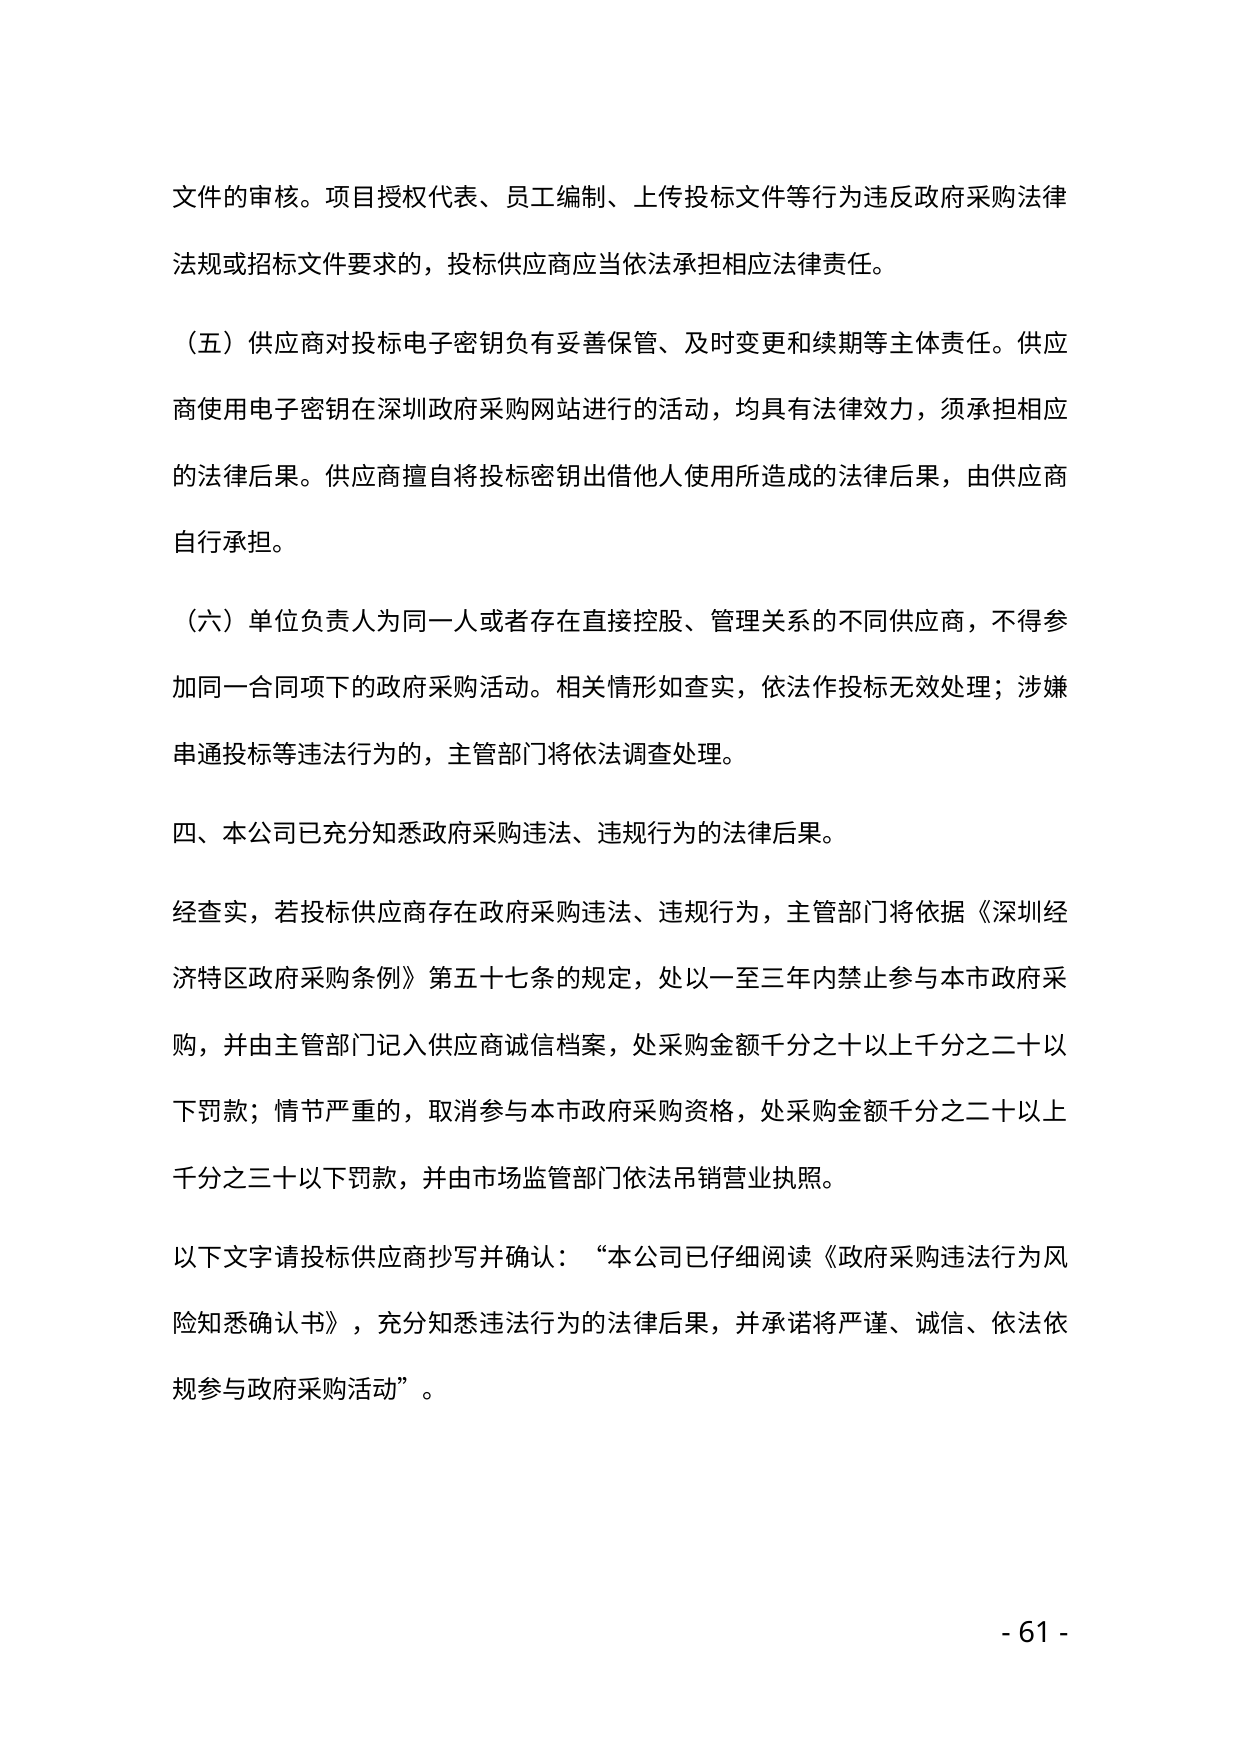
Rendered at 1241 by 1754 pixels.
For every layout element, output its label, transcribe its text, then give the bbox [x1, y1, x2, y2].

text 四、本公司已充分知悉政府采购违法、违规行为的法律后果。 [172, 798, 1068, 864]
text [172, 162, 1068, 295]
text （五）供应商对投标电子密钥负有妥善保管、及时变更和续期等主体责任。供应商使用电子密钥在深圳政府采购网站进行的活动，均具有法律效力，须承担相应的法律后果。供应商擅自将投标密钥出借他人使用所造成的法律后果，由供应商自行承担。 [172, 308, 1068, 574]
text （六）单位负责人为同一人或者存在直接控股、管理关系的不同供应商，不得参加同一合同项下的政府采购活动。相关情形如查实，依法作投标无效处理；涉嫌串通投标等违法行为的，主管部门将依法调查处理。 [172, 586, 1068, 786]
text 以下文字请投标供应商抄写并确认：“本公司已仔细阅读《政府采购违法行为风险知悉确认书》，充分知悉违法行为的法律后果，并承诺将严谨、诚信、依法依规参与政府采购活动”。 [172, 1222, 1068, 1421]
text 经查实，若投标供应商存在政府采购违法、违规行为，主管部门将依据《深圳经济特区政府采购条例》第五十七条的规定，处以一至三年内禁止参与本市政府采购，并由主管部门记入供应商诚信档案，处采购金额千分之十以上千分之二十以下罚款；情节严重的，取消参与本市政府采购资格，处采购金额千分之二十以上千分之三十以下罚款，并由市场监管部门依法吊销营业执照。 [172, 877, 1068, 1209]
